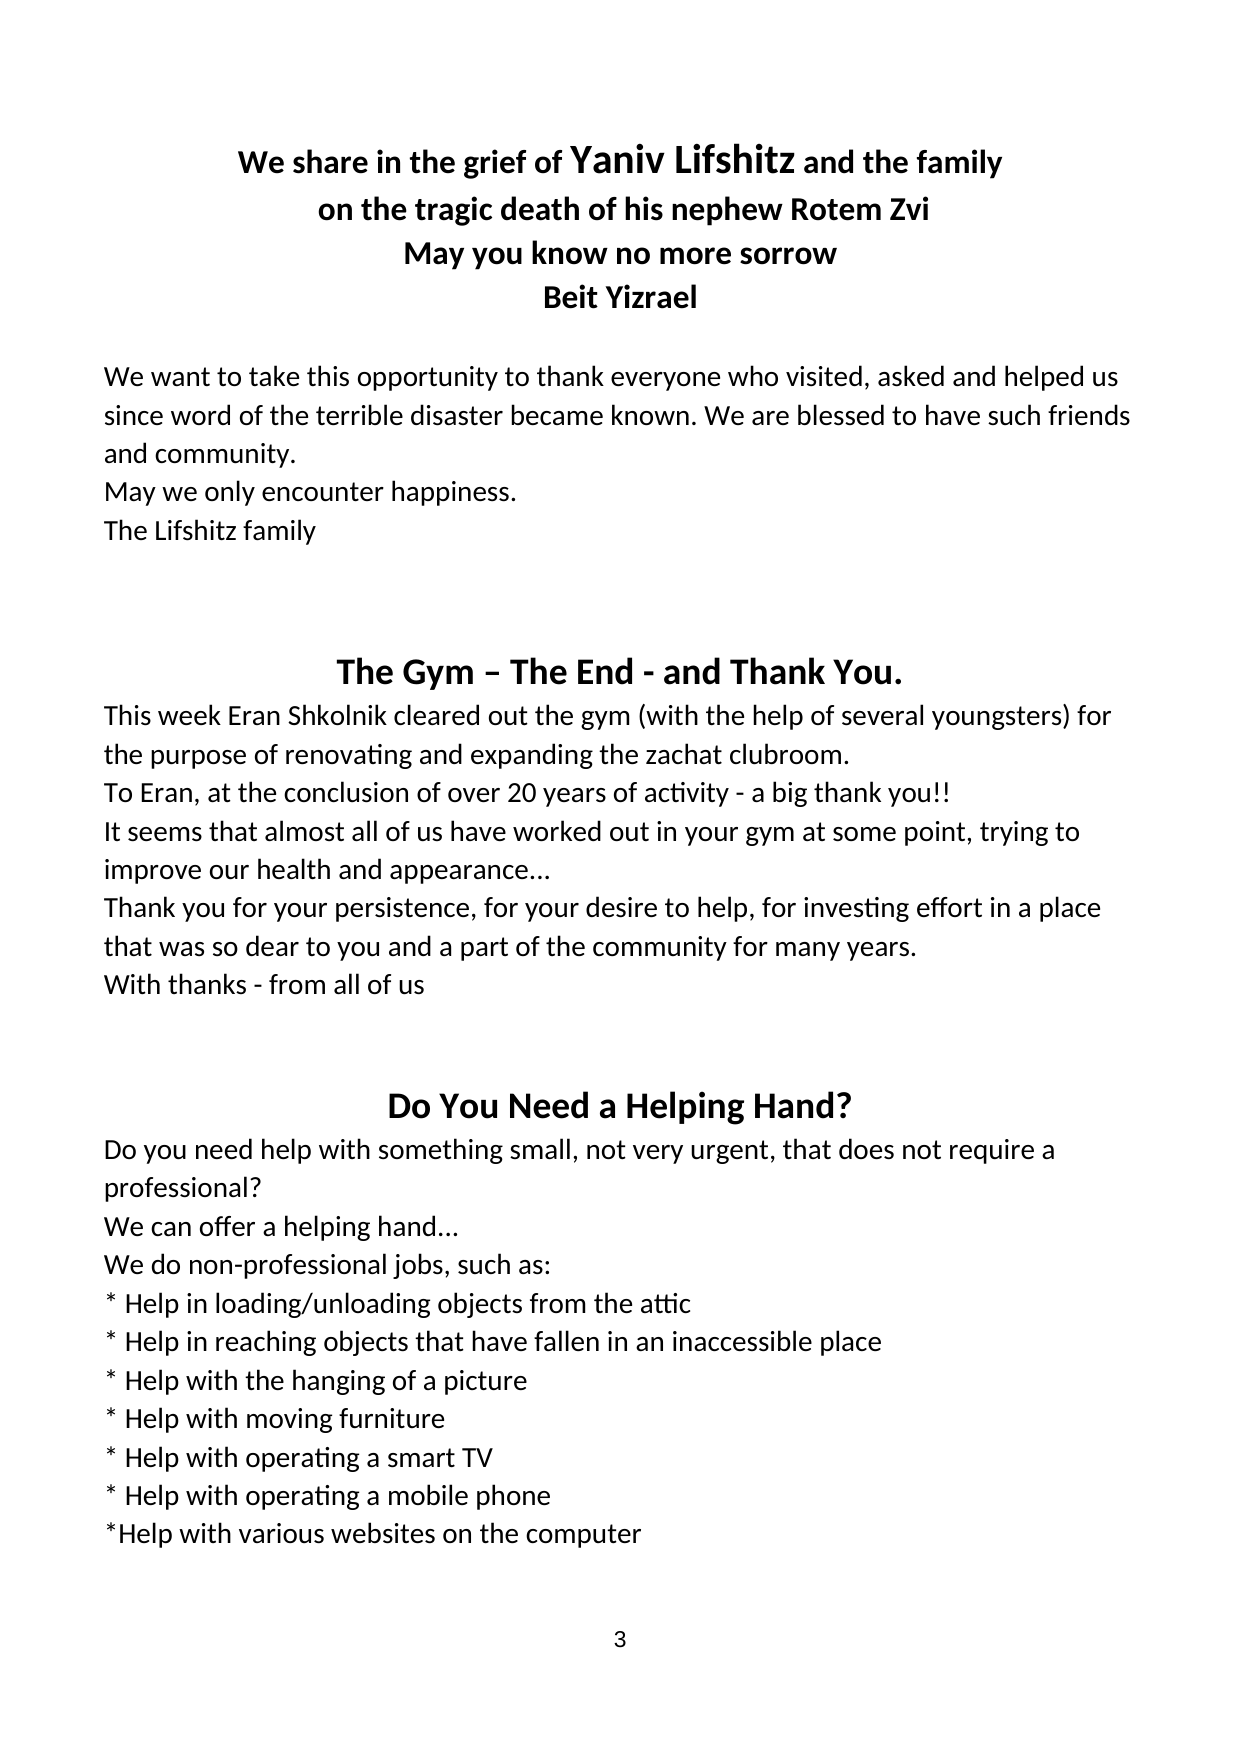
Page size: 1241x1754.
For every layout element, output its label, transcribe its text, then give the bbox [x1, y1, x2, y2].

text May we only encounter happiness. [103, 473, 1137, 509]
text * Help with moving furniture [103, 1400, 1137, 1436]
text *Help with various websites on the computer [103, 1516, 1137, 1551]
text We can offer a helping hand... [103, 1208, 1137, 1244]
text * Help with the hanging of a picture [103, 1362, 1137, 1397]
text * Help in loading/unloading objects from the attic [103, 1285, 1137, 1321]
text We want to take this opportunity to thank everyone who visited, asked and helped us since word of the terrible disaster became known. We are blessed to have such friends and community. [103, 358, 1137, 471]
text The Lifshitz family [103, 512, 1137, 547]
text The Gym – The End - and Thank You. [103, 648, 1137, 694]
text It seems that almost all of us have worked out in your gym at some point, trying to improve our health and appearance... [103, 813, 1137, 887]
text This week Eran Shkolnik cleared out the gym (with the help of several youngsters) for the purpose of renovating and expanding the zachat clubroom. [103, 697, 1137, 771]
text Beit Yizrael [103, 276, 1137, 316]
text With thanks - from all of us [103, 966, 1137, 1002]
text * Help with operating a mobile phone [103, 1477, 1137, 1513]
text We share in the grief of Yaniv Lifshitz and the family [103, 133, 1137, 184]
text * Help in reaching objects that have fallen in an inaccessible place [103, 1323, 1137, 1359]
text * Help with operating a smart TV [103, 1439, 1137, 1474]
text To Eran, at the conclusion of over 20 years of activity - a big thank you!! [103, 774, 1137, 810]
text Thank you for your persistence, for your desire to help, for investing effort in a place that was so dear to you and a part of the community for many years. [103, 889, 1137, 963]
text We do non-professional jobs, such as: [103, 1246, 1137, 1282]
text May you know no more sorrow [103, 232, 1137, 272]
text Do you need help with something small, not very urgent, that does not require a professional? [103, 1131, 1137, 1205]
text Do You Need a Helping Hand? [103, 1082, 1137, 1127]
text on the tragic death of his nephew Rotem Zvi [103, 188, 1137, 228]
